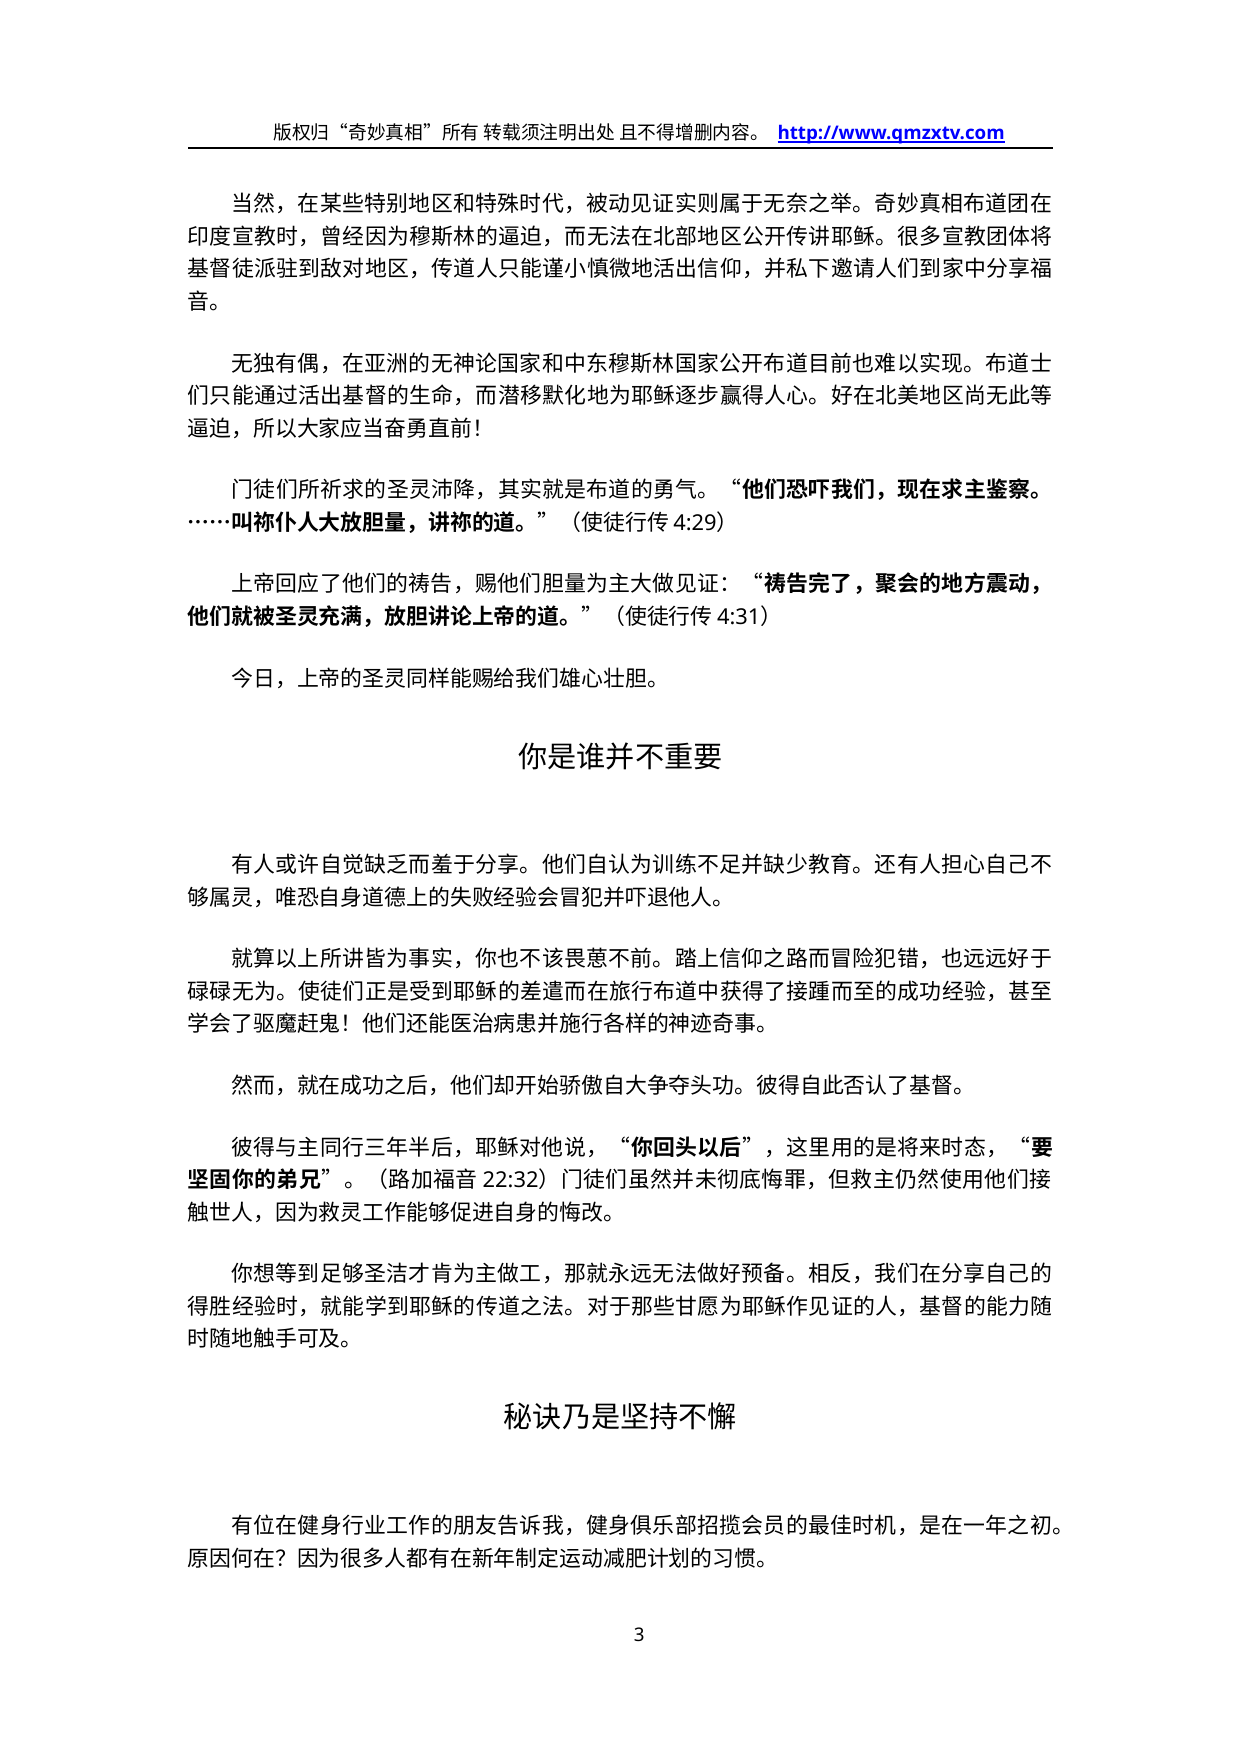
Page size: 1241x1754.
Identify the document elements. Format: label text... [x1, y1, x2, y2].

text 你想等到足够圣洁才肯为主做工，那就永远无法做好预备。相反，我们在分享自己的得胜经验时，就能学到耶稣的传道之法。对于那些甘愿为耶稣作见证的人，基督的能力随时随地触手可及。 [187, 1256, 1053, 1353]
text 有人或许自觉缺乏而羞于分享。他们自认为训练不足并缺少教育。还有人担心自己不够属灵，唯恐自身道德上的失败经验会冒犯并吓退他人。 [187, 847, 1053, 912]
text 就算以上所讲皆为事实，你也不该畏葸不前。踏上信仰之路而冒险犯错，也远远好于碌碌无为。使徒们正是受到耶稣的差遣而在旅行布道中获得了接踵而至的成功经验，甚至学会了驱魔赶鬼！他们还能医治病患并施行各样的神迹奇事。 [187, 941, 1053, 1038]
text 上帝回应了他们的祷告，赐他们胆量为主大做见证：“祷告完了，聚会的地方震动，他们就被圣灵充满，放胆讲论上帝的道。”（使徒行传4:31） [187, 566, 1053, 631]
text 然而，就在成功之后，他们却开始骄傲自大争夺头功。彼得自此否认了基督。 [187, 1068, 1053, 1100]
text 当然，在某些特别地区和特殊时代，被动见证实则属于无奈之举。奇妙真相布道团在印度宣教时，曾经因为穆斯林的逼迫，而无法在北部地区公开传讲耶稣。很多宣教团体将基督徒派驻到敌对地区，传道人只能谨小慎微地活出信仰，并私下邀请人们到家中分享福音。 [187, 186, 1053, 316]
subtitle 你是谁并不重要 [187, 722, 1053, 787]
text 有位在健身行业工作的朋友告诉我，健身俱乐部招揽会员的最佳时机，是在一年之初。原因何在？因为很多人都有在新年制定运动减肥计划的习惯。 [187, 1508, 1053, 1573]
text 无独有偶，在亚洲的无神论国家和中东穆斯林国家公开布道目前也难以实现。布道士们只能通过活出基督的生命，而潜移默化地为耶稣逐步赢得人心。好在北美地区尚无此等逼迫，所以大家应当奋勇直前！ [187, 345, 1053, 443]
text 今日，上帝的圣灵同样能赐给我们雄心壮胆。 [187, 660, 1053, 693]
subtitle 秘诀乃是坚持不懈 [187, 1383, 1053, 1448]
text 彼得与主同行三年半后，耶稣对他说，“你回头以后”，这里用的是将来时态，“要坚固你的弟兄”。（路加福音22:32）门徒们虽然并未彻底悔罪，但救主仍然使用他们接触世人，因为救灵工作能够促进自身的悔改。 [187, 1129, 1053, 1227]
text 门徒们所祈求的圣灵沛降，其实就是布道的勇气。“他们恐吓我们，现在求主鉴察。……叫祢仆人大放胆量，讲祢的道。”（使徒行传4:29） [187, 472, 1053, 537]
